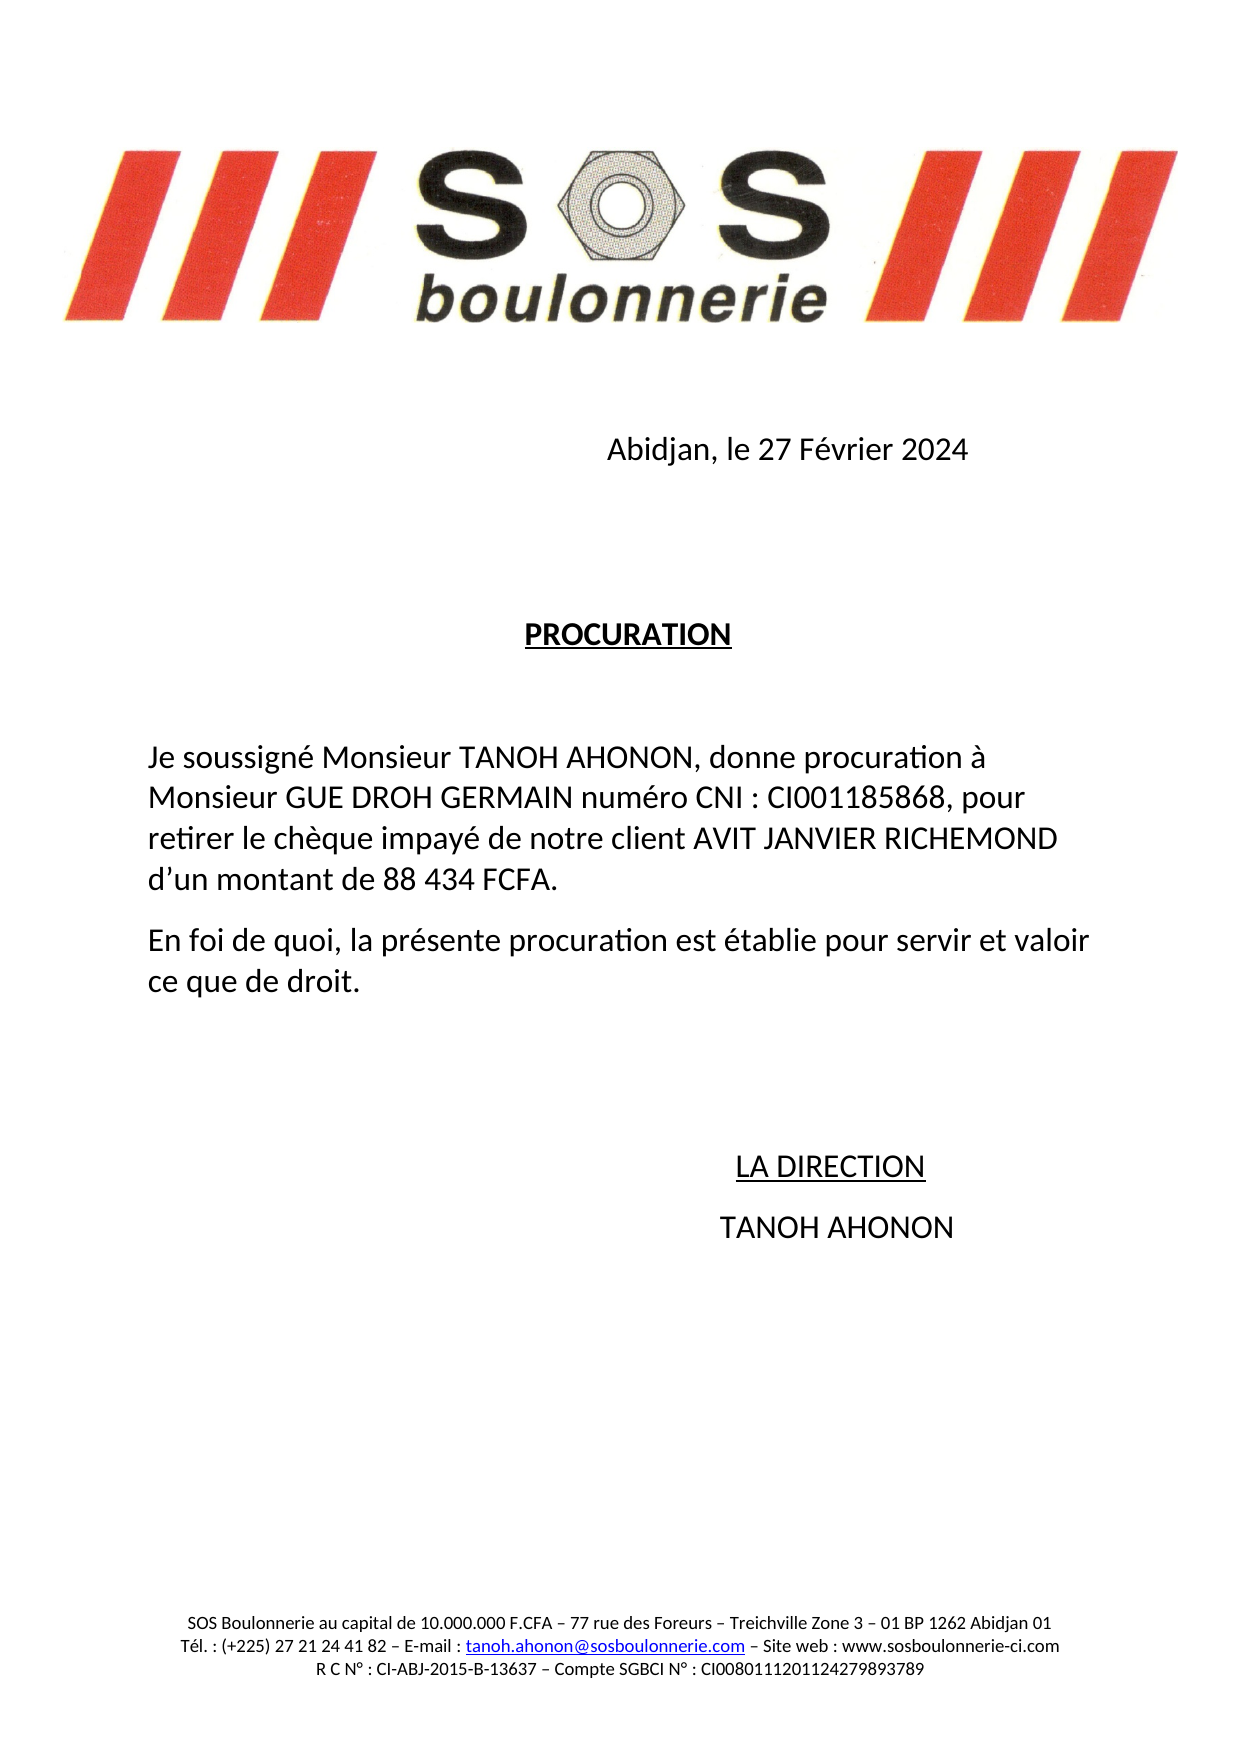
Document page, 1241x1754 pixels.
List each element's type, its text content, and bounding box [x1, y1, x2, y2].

text PROCURATION [148, 613, 1093, 653]
text Je soussigné Monsieur TANOH AHONON, donne procuration à Monsieur GUE DROH GERMAIN numéro CNI : CI001185868, pour retirer le chèque impayé de notre client AVIT JANVIER RICHEMOND d’un montant de 88 434 FCFA. [148, 736, 1093, 899]
text TANOH AHONON [148, 1206, 1093, 1247]
text LA DIRECTION [148, 1145, 1093, 1186]
text En foi de quoi, la présente procuration est établie pour servir et valoir ce que de droit. [148, 919, 1093, 1001]
picture [62, 147, 1178, 323]
text Abidjan, le 27 Février 2024 [148, 428, 1093, 469]
